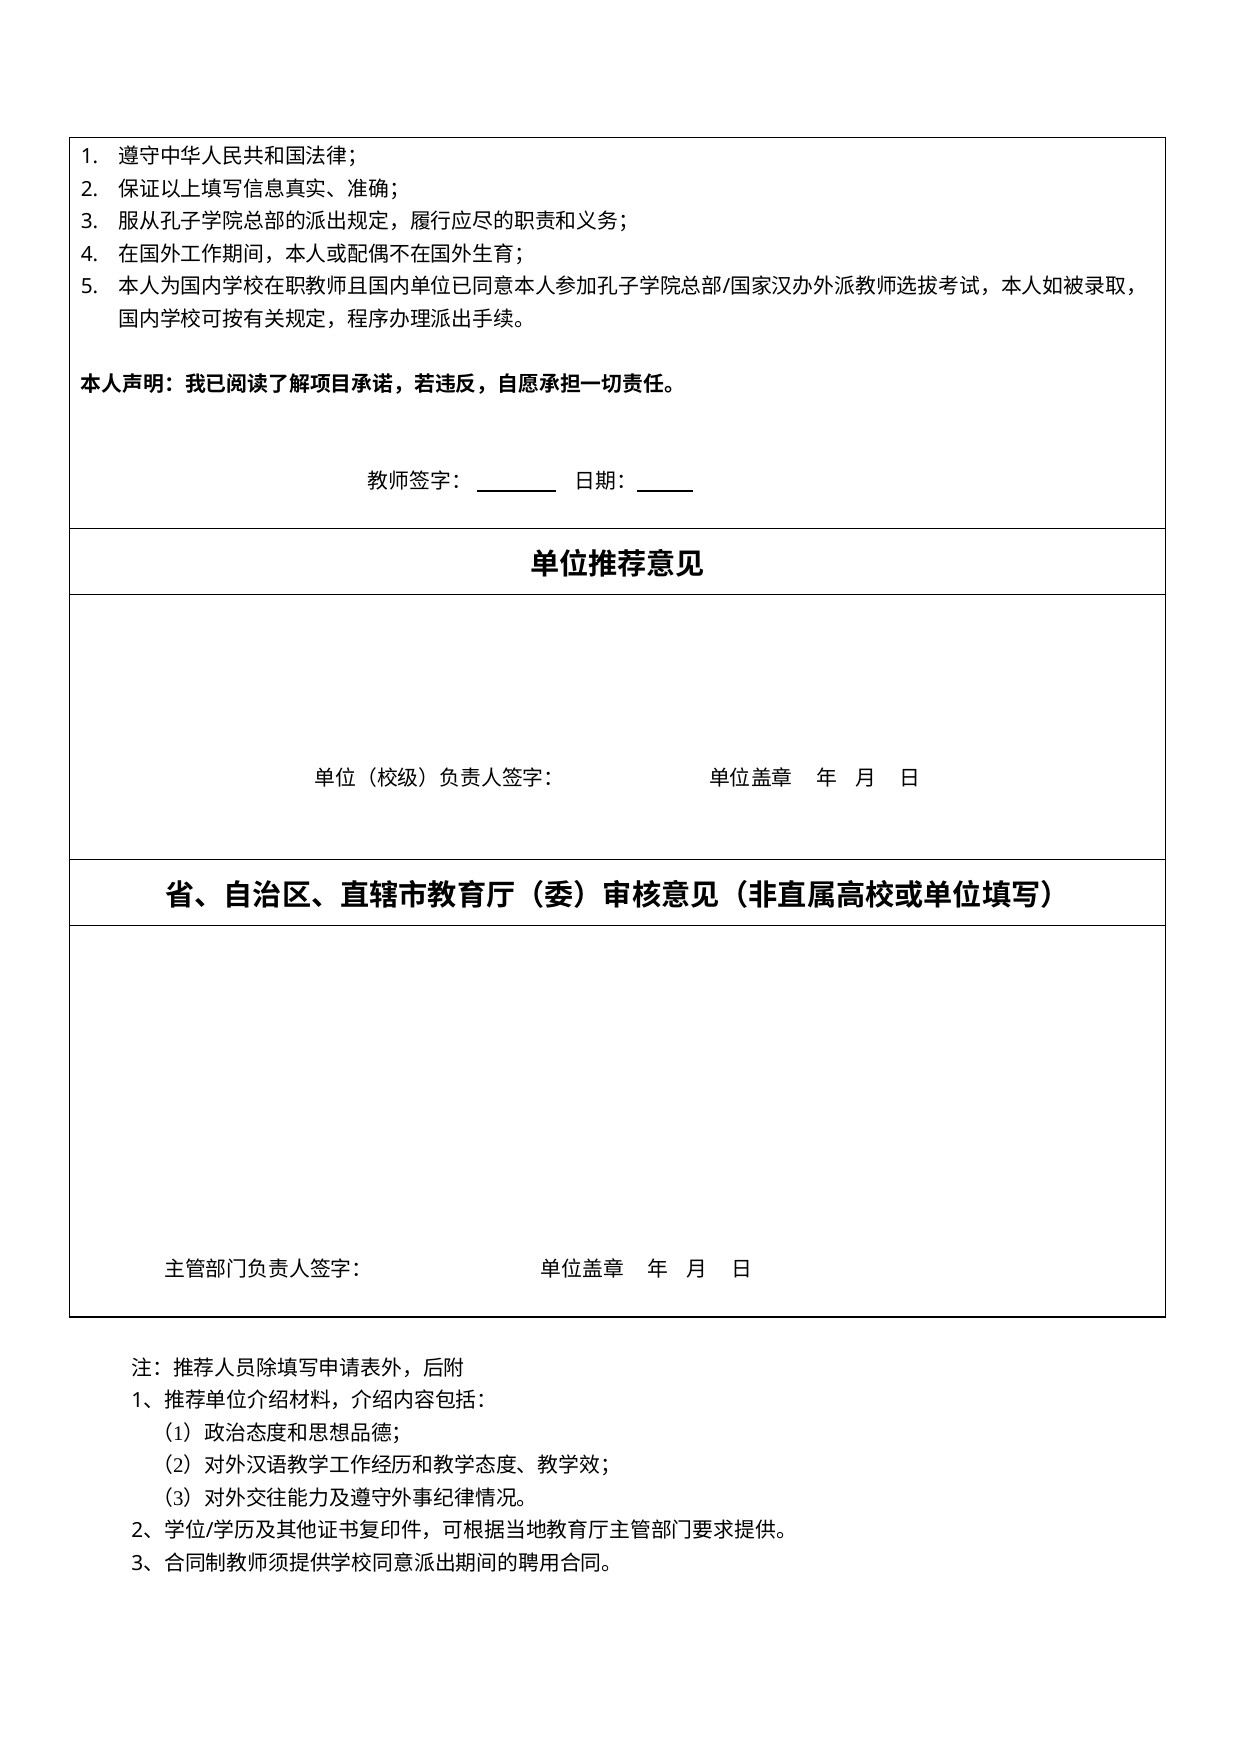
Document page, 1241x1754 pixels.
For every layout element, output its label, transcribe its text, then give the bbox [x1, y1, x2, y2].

text 3、合同制教师须提供学校同意派出期间的聘用合同。 [131, 1545, 1053, 1577]
table_cell 主管部门负责人签字： 单位盖章 年 月 日 [70, 926, 1165, 1316]
text 1、推荐单位介绍材料，介绍内容包括： [131, 1382, 1053, 1415]
table_cell 省、自治区、直辖市教育厅（委）审核意见（非直属高校或单位填写） [70, 860, 1165, 925]
table_cell 单位（校级）负责人签字： 单位盖章 年 月 日 [70, 595, 1165, 859]
text 注：推荐人员除填写申请表外，后附 [131, 1350, 1053, 1382]
text （3）对外交往能力及遵守外事纪律情况。 [131, 1480, 1053, 1512]
table_cell 单位推荐意见 [70, 529, 1165, 594]
text （2）对外汉语教学工作经历和教学态度、教学效； [131, 1447, 1053, 1480]
text （1）政治态度和思想品德； [131, 1415, 1053, 1447]
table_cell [70, 138, 1165, 528]
text 2、学位/学历及其他证书复印件，可根据当地教育厅主管部门要求提供。 [131, 1512, 1053, 1545]
